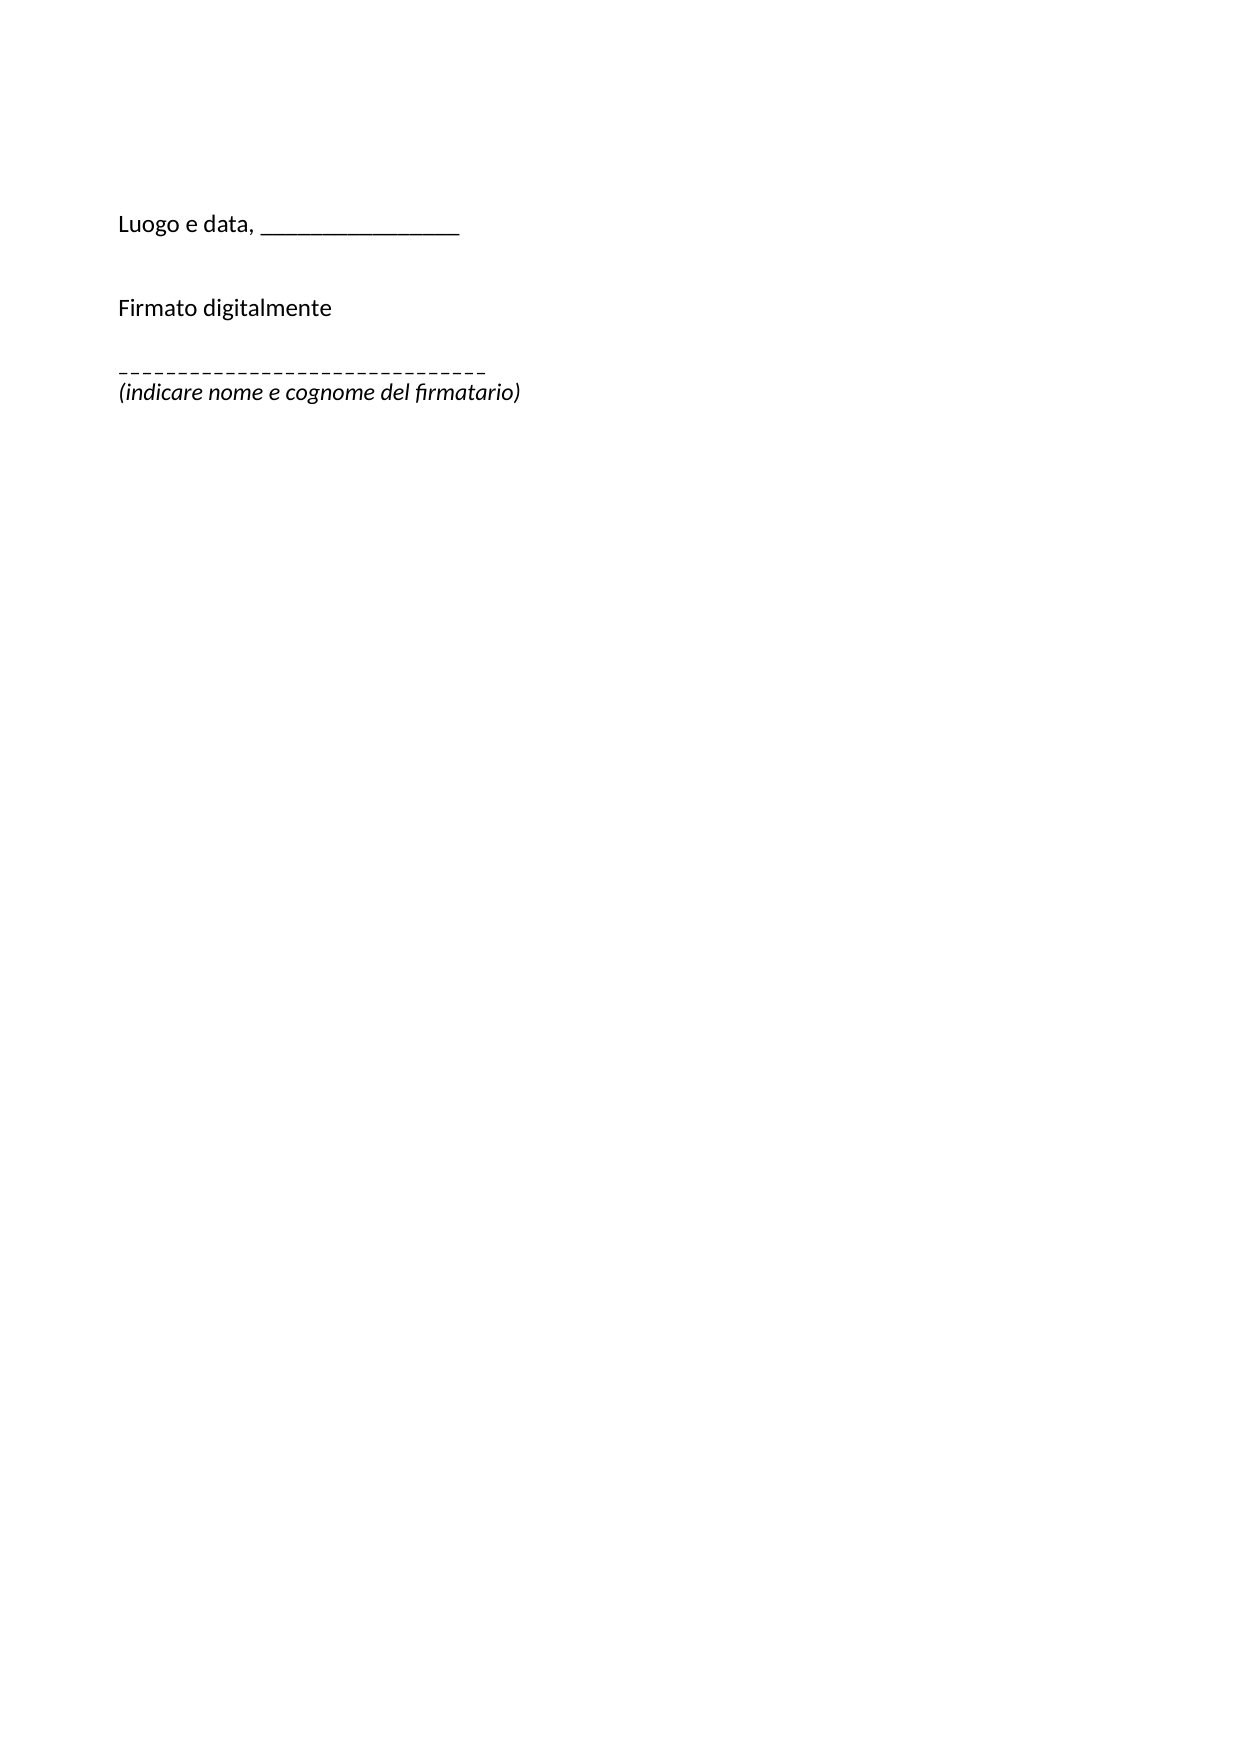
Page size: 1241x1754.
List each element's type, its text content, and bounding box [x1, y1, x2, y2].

text Firmato digitalmente [118, 293, 1122, 336]
text Luogo e data, ________________ [118, 209, 1122, 239]
text (indicare nome e cognome del firmatario) [118, 377, 1122, 406]
text _______________________________ [118, 348, 1122, 377]
